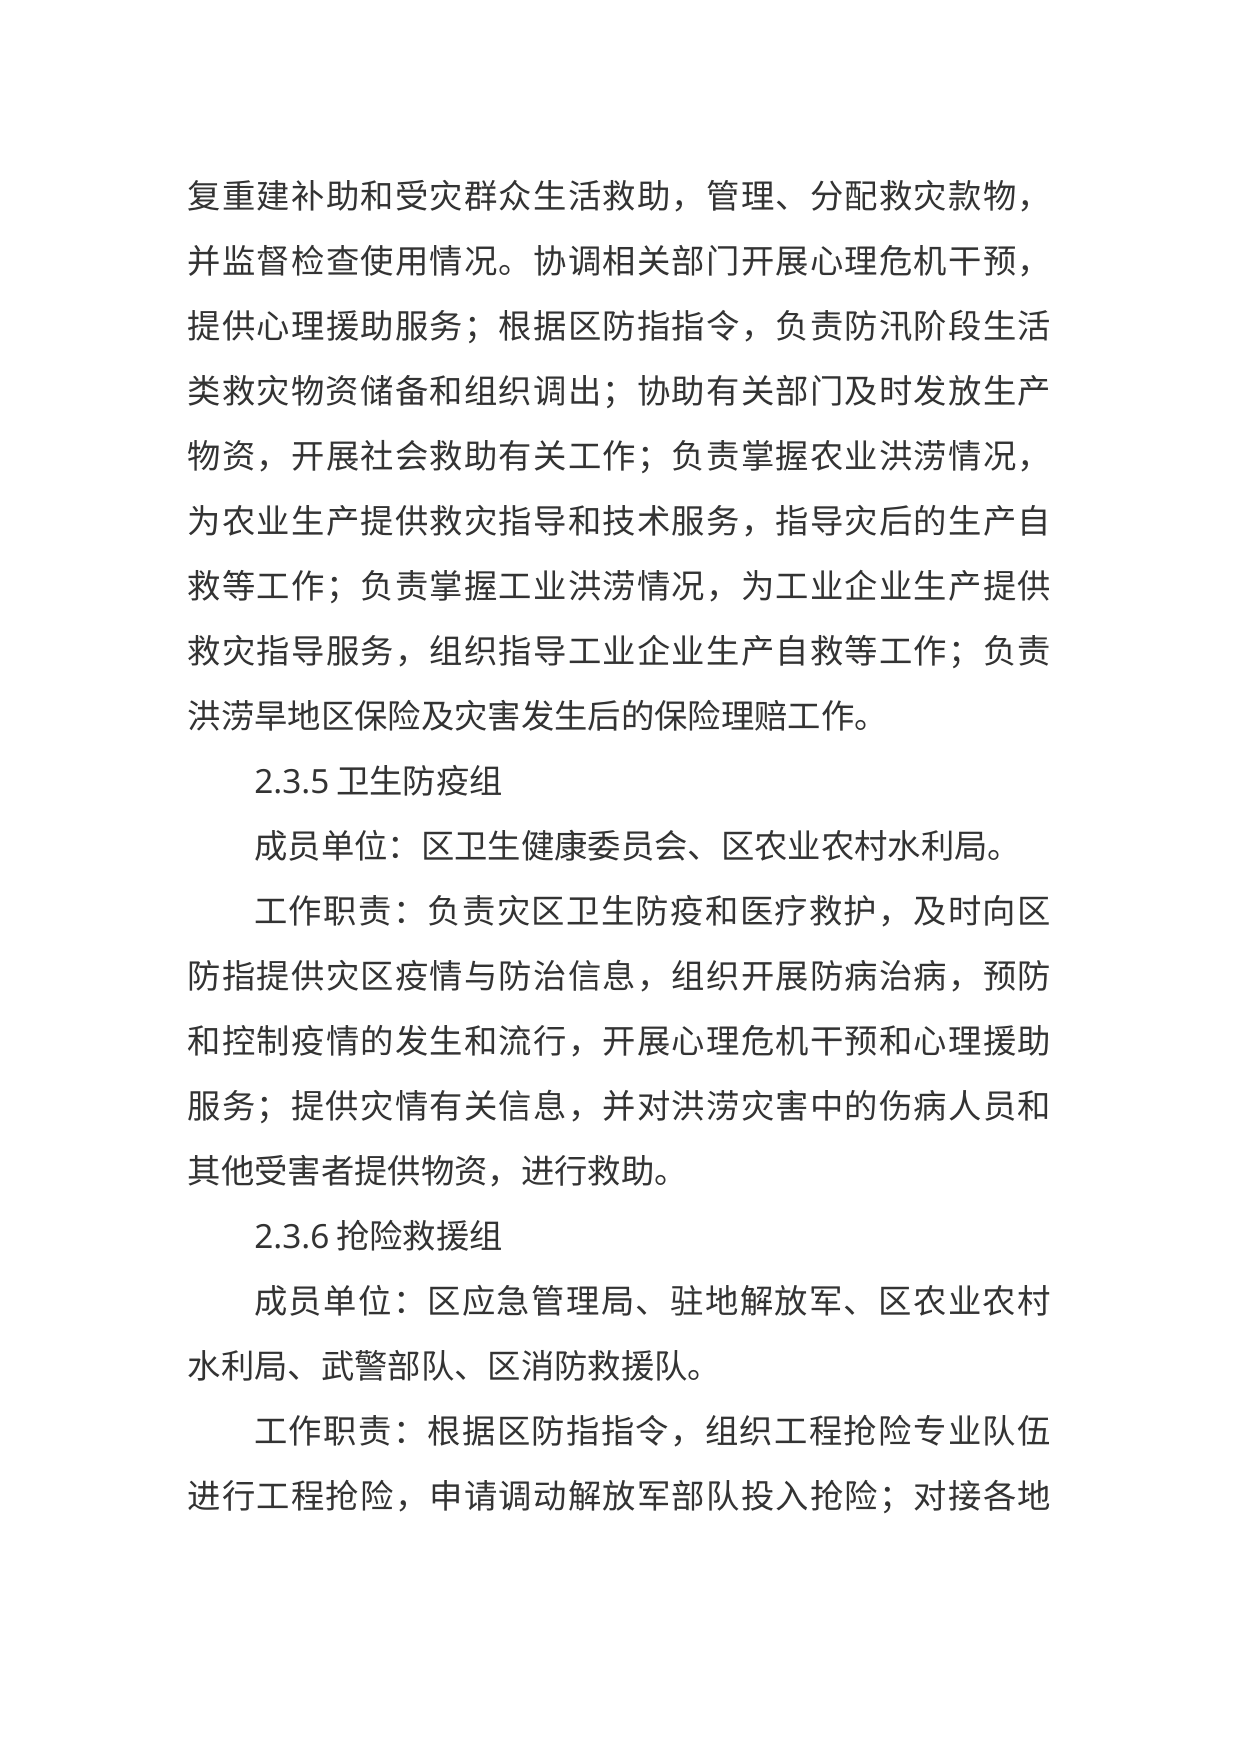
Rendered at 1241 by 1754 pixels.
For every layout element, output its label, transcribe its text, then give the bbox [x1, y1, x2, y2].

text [187, 162, 1053, 747]
text 成员单位：区卫生健康委员会、区农业农村水利局。 [187, 812, 1053, 877]
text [187, 1397, 1053, 1527]
text 2.3.5卫生防疫组 [187, 747, 1053, 812]
text 成员单位：区应急管理局、驻地解放军、区农业农村水利局、武警部队、区消防救援队。 [187, 1267, 1053, 1397]
text 2.3.6抢险救援组 [187, 1202, 1053, 1267]
text 工作职责：负责灾区卫生防疫和医疗救护，及时向区防指提供灾区疫情与防治信息，组织开展防病治病，预防和控制疫情的发生和流行，开展心理危机干预和心理援助服务；提供灾情有关信息，并对洪涝灾害中的伤病人员和其他受害者提供物资，进行救助。 [187, 877, 1053, 1202]
